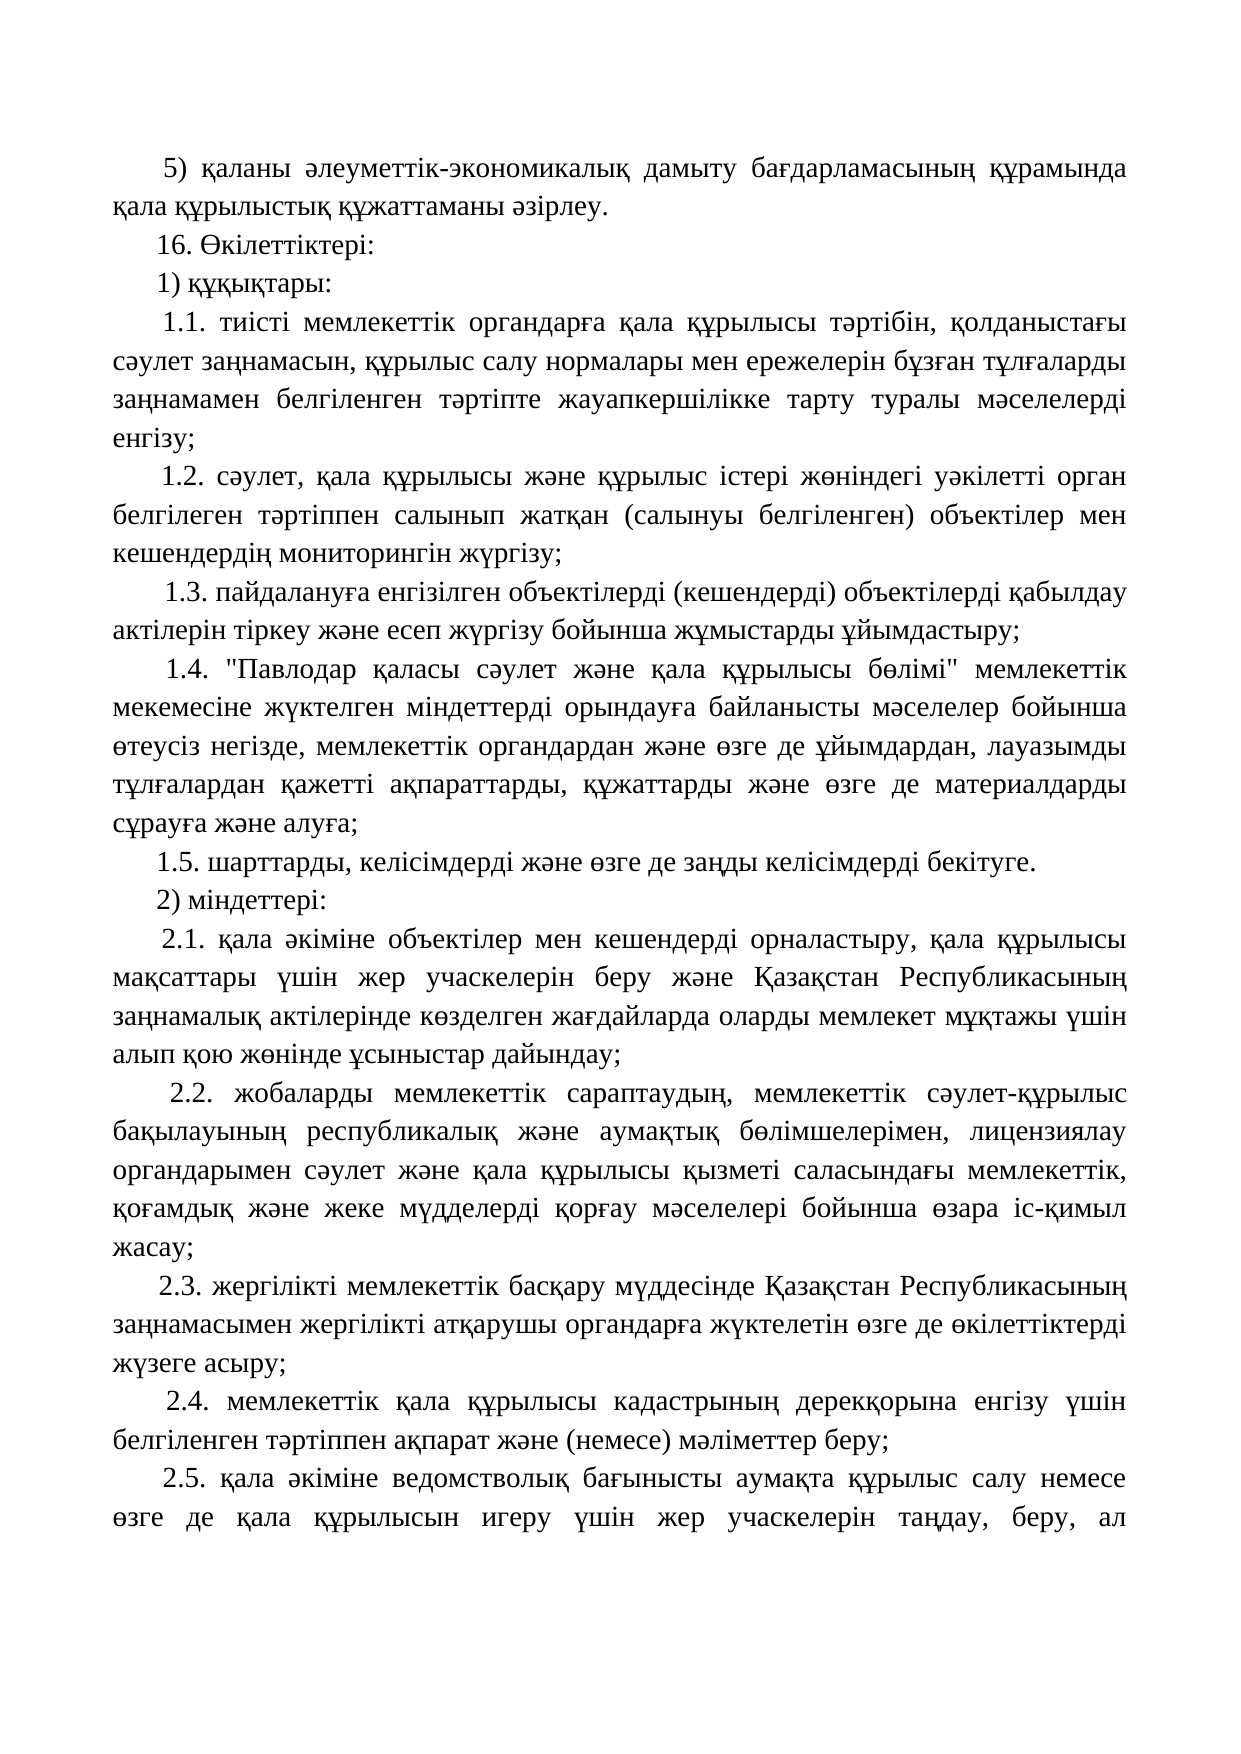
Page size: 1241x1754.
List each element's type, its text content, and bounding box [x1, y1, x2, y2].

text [112, 1460, 1128, 1532]
text 2.4. мемлекеттік қала құрылысы кадастрының дерекқорына енгізу үшін белгіленген тәртіппен ақпарат және (немесе) мәліметтер беру; [112, 1383, 1128, 1455]
text 1.2. сәулет, қала құрылысы және құрылыс істері жөніндегі уәкілетті орган белгілеген тәртіппен салынып жатқан (салынуы белгіленген) объектілер мен кешендердің мониторингін жүргізу; [112, 458, 1128, 569]
text 16. Өкілеттіктері: [112, 227, 1128, 261]
text 2.3. жергілікті мемлекеттік басқару мүддесінде Қазақстан Республикасының заңнамасымен жергілікті атқарушы органдарға жүктелетін өзге де өкілеттіктерді жүзеге асыру; [112, 1268, 1128, 1378]
text 5) қаланы әлеуметтік-экономикалық дамыту бағдарламасының құрамында қала құрылыстық құжаттаманы әзірлеу. [112, 150, 1128, 222]
text 1) құқықтары: [112, 266, 1128, 299]
text 2) міндеттері: [112, 882, 1128, 916]
text 1.4. "Павлодар қаласы сәулет және қала құрылысы бөлімі" мемлекеттік мекемесіне жүктелген міндеттерді орындауға байланысты мәселелер бойынша өтеусіз негізде, мемлекеттік органдардан және өзге де ұйымдардан, лауазымды тұлғалардан қажетті ақпараттарды, құжаттарды және өзге де материалдарды сұрауға және алуға; [112, 651, 1128, 839]
text 1.5. шарттарды, келісімдерді және өзге де заңды келісімдерді бекітуге. [112, 844, 1128, 877]
text 1.1. тиісті мемлекеттік органдарға қала құрылысы тәртібін, қолданыстағы сәулет заңнамасын, құрылыс салу нормалары мен ережелерін бұзған тұлғаларды заңнамамен белгіленген тәртіпте жауапкершілікке тарту туралы мәселелерді енгізу; [112, 304, 1128, 453]
text 2.2. жобаларды мемлекеттік сараптаудың, мемлекеттік сәулет-құрылыс бақылауының республикалық және аумақтық бөлімшелерімен, лицензиялау органдарымен сәулет және қала құрылысы қызметі саласындағы мемлекеттік, қоғамдық және жеке мүдделерді қорғау мәселелері бойынша өзара іс-қимыл жасау; [112, 1075, 1128, 1263]
text 2.1. қала әкіміне объектілер мен кешендерді орналастыру, қала құрылысы мақсаттары үшін жер учаскелерін беру және Қазақстан Республикасының заңнамалық актілерінде көзделген жағдайларда оларды мемлекет мұқтажы үшін алып қою жөнінде ұсыныстар дайындау; [112, 921, 1128, 1070]
text 1.3. пайдалануға енгізілген объектілерді (кешендерді) объектілерді қабылдау актілерін тіркеу және есеп жүргізу бойынша жұмыстарды ұйымдастыру; [112, 574, 1128, 646]
